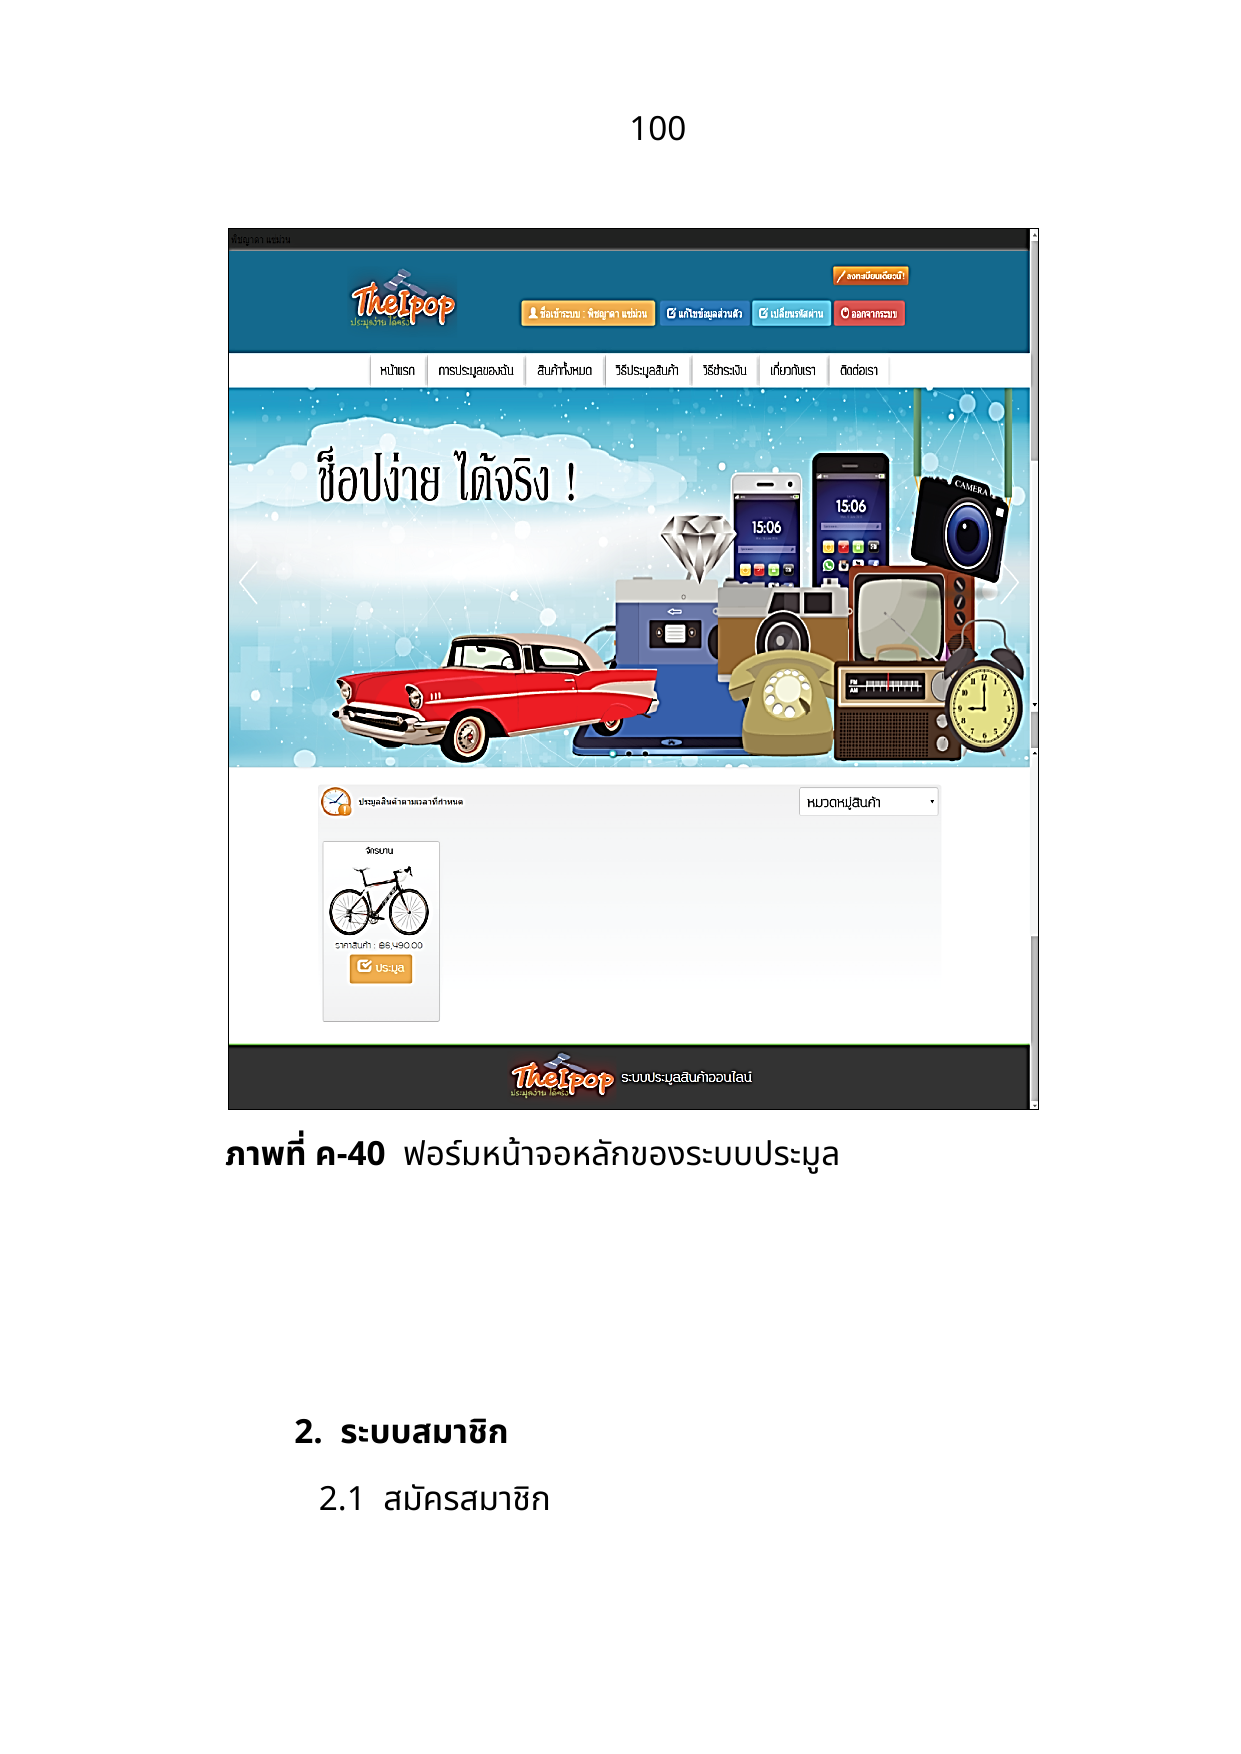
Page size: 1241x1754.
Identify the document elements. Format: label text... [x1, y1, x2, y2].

text 2.1 สมัครสมาชิก [225, 1475, 1090, 1526]
text 2. ระบบสมาชิก [225, 1407, 1090, 1458]
picture [229, 229, 1038, 1109]
text ภาพที่ ค-40 ฟอร์มหน้าจอหลักของระบบประมูล [225, 1130, 1090, 1180]
